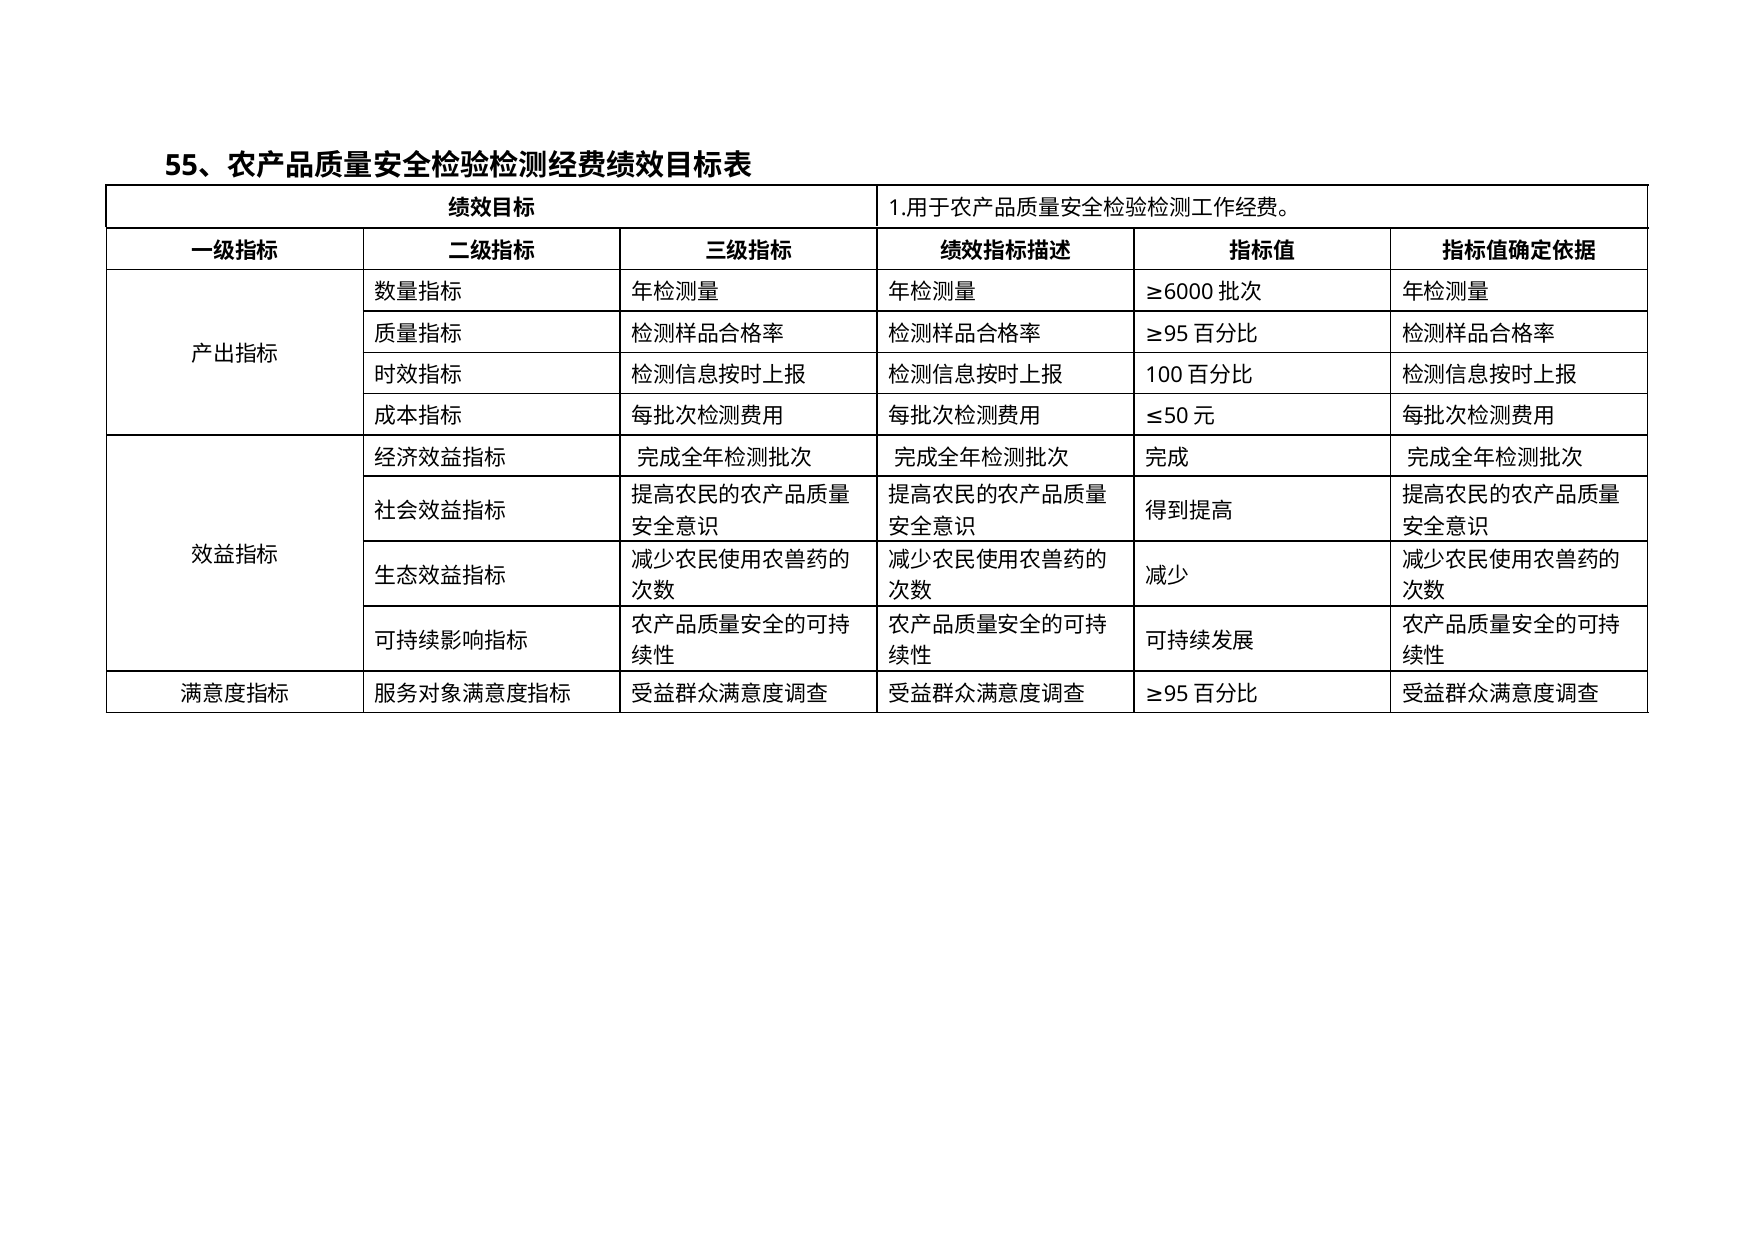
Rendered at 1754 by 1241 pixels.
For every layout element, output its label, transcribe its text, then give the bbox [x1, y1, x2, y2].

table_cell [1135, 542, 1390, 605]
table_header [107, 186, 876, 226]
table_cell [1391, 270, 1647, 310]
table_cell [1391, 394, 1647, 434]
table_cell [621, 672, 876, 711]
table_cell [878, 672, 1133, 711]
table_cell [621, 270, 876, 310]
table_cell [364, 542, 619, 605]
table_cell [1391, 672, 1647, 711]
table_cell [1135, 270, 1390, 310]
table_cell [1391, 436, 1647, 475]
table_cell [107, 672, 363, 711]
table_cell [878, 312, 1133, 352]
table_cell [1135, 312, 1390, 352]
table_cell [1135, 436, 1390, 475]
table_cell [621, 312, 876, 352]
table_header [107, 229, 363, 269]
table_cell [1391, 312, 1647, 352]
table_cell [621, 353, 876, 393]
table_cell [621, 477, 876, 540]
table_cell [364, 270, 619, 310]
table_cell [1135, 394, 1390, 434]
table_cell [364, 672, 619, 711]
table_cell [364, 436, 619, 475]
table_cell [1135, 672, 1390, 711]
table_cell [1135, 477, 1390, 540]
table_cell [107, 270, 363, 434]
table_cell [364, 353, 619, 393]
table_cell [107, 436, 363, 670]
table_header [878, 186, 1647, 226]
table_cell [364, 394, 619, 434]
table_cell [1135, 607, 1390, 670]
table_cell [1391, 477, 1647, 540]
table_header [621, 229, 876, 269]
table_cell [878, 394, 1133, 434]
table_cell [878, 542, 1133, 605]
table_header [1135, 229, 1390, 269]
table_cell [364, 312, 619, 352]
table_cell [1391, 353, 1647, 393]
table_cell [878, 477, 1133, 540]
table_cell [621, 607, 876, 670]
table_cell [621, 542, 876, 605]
text 55、农产品质量安全检验检测经费绩效目标表 [106, 142, 1648, 184]
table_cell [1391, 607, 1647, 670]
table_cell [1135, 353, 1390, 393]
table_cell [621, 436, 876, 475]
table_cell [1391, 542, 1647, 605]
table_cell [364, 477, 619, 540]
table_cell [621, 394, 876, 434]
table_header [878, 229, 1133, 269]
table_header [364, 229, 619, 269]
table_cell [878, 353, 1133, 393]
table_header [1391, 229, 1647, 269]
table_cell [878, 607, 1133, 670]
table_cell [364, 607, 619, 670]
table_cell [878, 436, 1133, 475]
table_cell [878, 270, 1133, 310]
